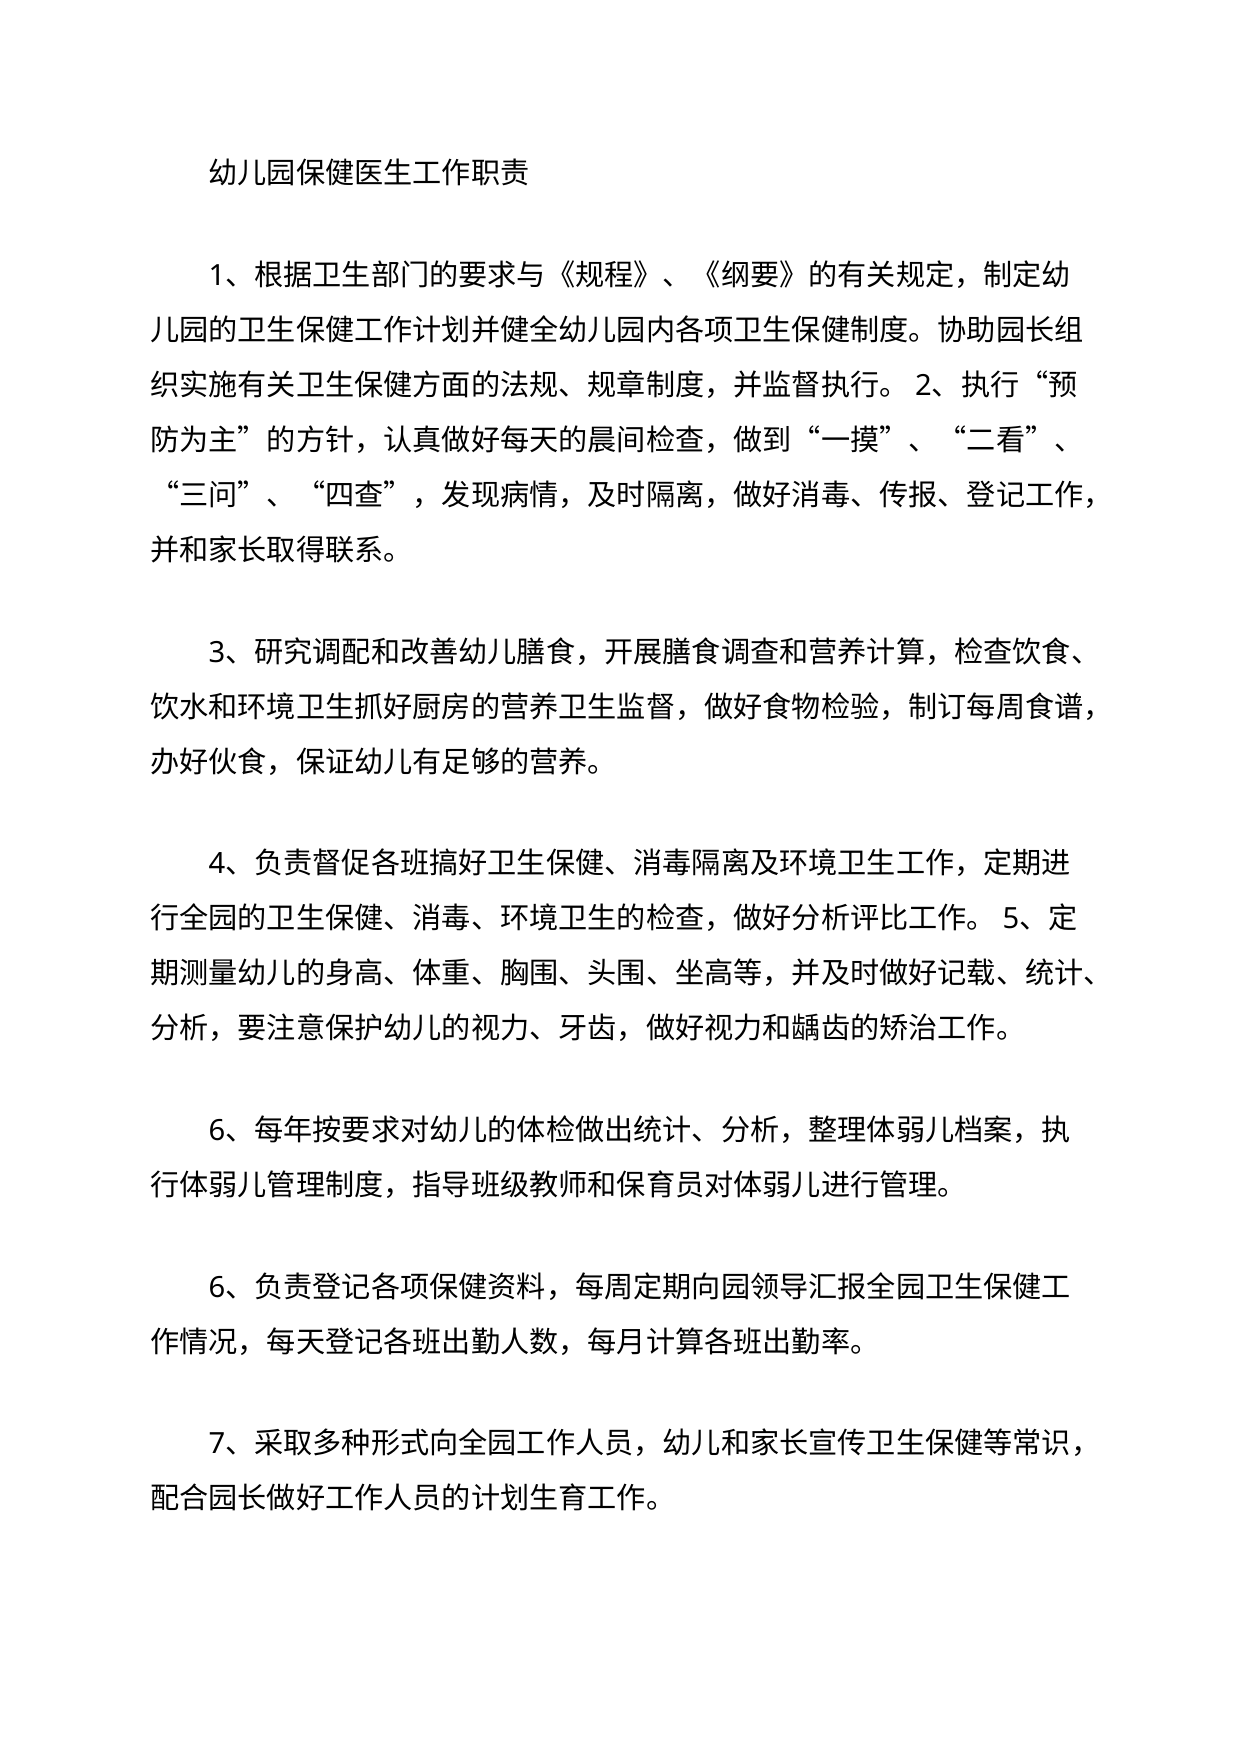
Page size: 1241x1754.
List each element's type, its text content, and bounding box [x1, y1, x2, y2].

text 幼儿园保健医生工作职责 [150, 150, 1090, 192]
text 6、负责登记各项保健资料，每周定期向园领导汇报全园卫生保健工作情况，每天登记各班出勤人数，每月计算各班出勤率。 [150, 1263, 1090, 1361]
text 3、研究调配和改善幼儿膳食，开展膳食调查和营养计算，检查饮食、饮水和环境卫生抓好厨房的营养卫生监督，做好食物检验，制订每周食谱，办好伙食，保证幼儿有足够的营养。 [150, 628, 1090, 780]
text 4、负责督促各班搞好卫生保健、消毒隔离及环境卫生工作，定期进行全园的卫生保健、消毒、环境卫生的检查，做好分析评比工作。 5、定期测量幼儿的身高、体重、胸围、头围、坐高等，并及时做好记载、统计、分析，要注意保护幼儿的视力、牙齿，做好视力和龋齿的矫治工作。 [150, 840, 1090, 1047]
text 1、根据卫生部门的要求与《规程》、《纲要》的有关规定，制定幼儿园的卫生保健工作计划并健全幼儿园内各项卫生保健制度。协助园长组织实施有关卫生保健方面的法规、规章制度，并监督执行。 2、执行“预防为主”的方针，认真做好每天的晨间检查，做到“一摸”、“二看”、“三问”、“四查”，发现病情，及时隔离，做好消毒、传报、登记工作，并和家长取得联系。 [150, 252, 1090, 569]
text 6、每年按要求对幼儿的体检做出统计、分析，整理体弱儿档案，执行体弱儿管理制度，指导班级教师和保育员对体弱儿进行管理。 [150, 1107, 1090, 1204]
text 7、采取多种形式向全园工作人员，幼儿和家长宣传卫生保健等常识，配合园长做好工作人员的计划生育工作。 [150, 1420, 1090, 1517]
